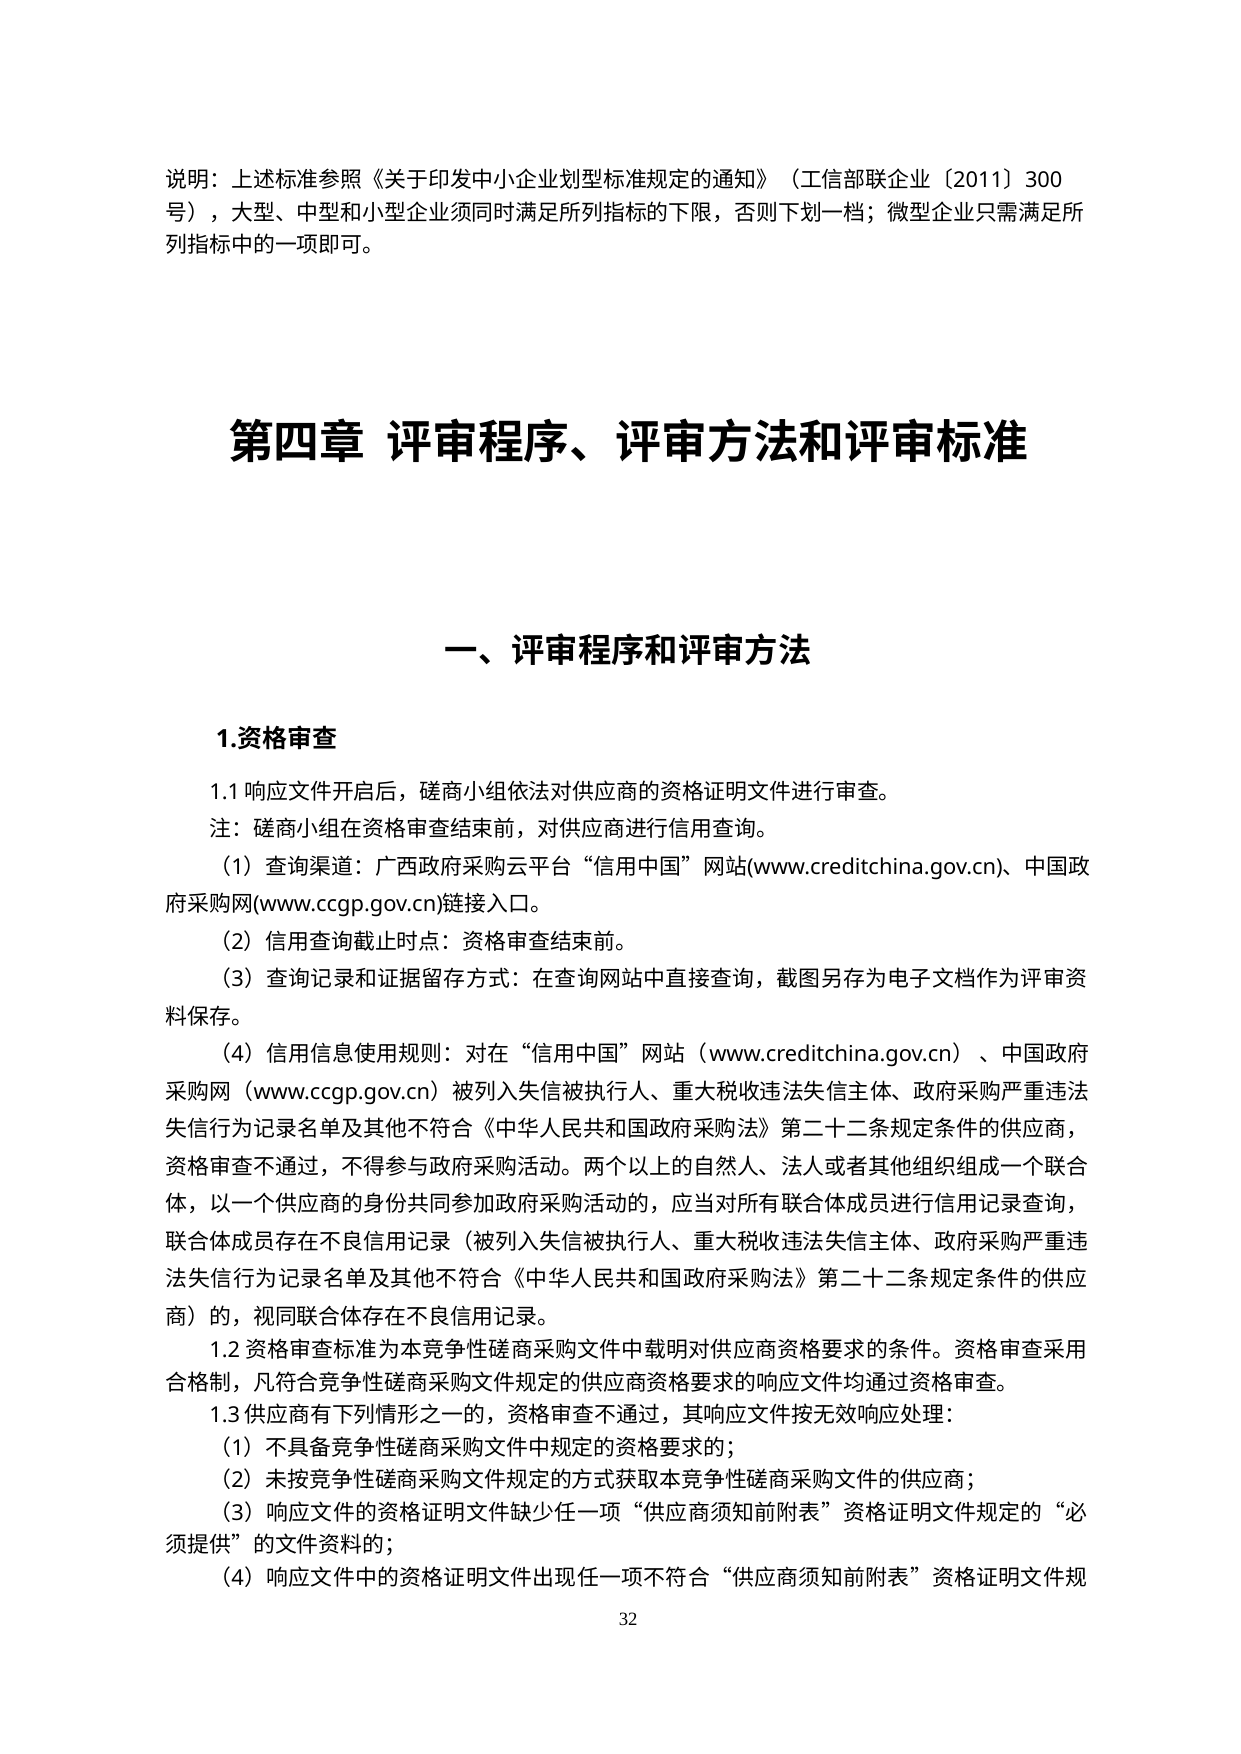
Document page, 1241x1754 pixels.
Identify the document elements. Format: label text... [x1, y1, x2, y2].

text 1.资格审查 [165, 704, 1090, 769]
text 注：磋商小组在资格审查结束前，对供应商进行信用查询。 [165, 807, 1090, 844]
text 1.2资格审查标准为本竞争性磋商采购文件中载明对供应商资格要求的条件。资格审查采用合格制，凡符合竞争性磋商采购文件规定的供应商资格要求的响应文件均通过资格审查。 [165, 1332, 1090, 1397]
text （3）查询记录和证据留存方式：在查询网站中直接查询，截图另存为电子文档作为评审资料保存。 [165, 957, 1090, 1032]
text （2）未按竞争性磋商采购文件规定的方式获取本竞争性磋商采购文件的供应商； [165, 1462, 1090, 1494]
text 说明：上述标准参照《关于印发中小企业划型标准规定的通知》（工信部联企业〔2011〕300号），大型、中型和小型企业须同时满足所列指标的下限，否则下划一档；微型企业只需满足所列指标中的一项即可。 [165, 162, 1090, 259]
text （1）查询渠道：广西政府采购云平台“信用中国”网站(www.creditchina.gov.cn)、中国政府采购网(www.ccgp.gov.cn)链接入口。 [165, 844, 1090, 919]
text （1）不具备竞争性磋商采购文件中规定的资格要求的； [165, 1429, 1090, 1462]
text 一、评审程序和评审方法 [165, 615, 1090, 680]
text 1.1响应文件开启后，磋商小组依法对供应商的资格证明文件进行审查。 [165, 769, 1090, 807]
text （3）响应文件的资格证明文件缺少任一项“供应商须知前附表”资格证明文件规定的“必须提供”的文件资料的； [165, 1494, 1090, 1559]
text （4）信用信息使用规则：对在“信用中国”网站（www.creditchina.gov.cn） 、中国政府采购网（www.ccgp.gov.cn）被列入失信被执行人、重大税收违法失信主体、政府采购严重违法失信行为记录名单及其他不符合《中华人民共和国政府采购法》第二十二条规定条件的供应商，资格审查不通过，不得参与政府采购活动。两个以上的自然人、法人或者其他组织组成一个联合体，以一个供应商的身份共同参加政府采购活动的，应当对所有联合体成员进行信用记录查询，联合体成员存在不良信用记录（被列入失信被执行人、重大税收违法失信主体、政府采购严重违法失信行为记录名单及其他不符合《中华人民共和国政府采购法》第二十二条规定条件的供应商）的，视同联合体存在不良信用记录。 [165, 1032, 1090, 1332]
subtitle 第四章 评审程序、评审方法和评审标准 [165, 390, 1090, 487]
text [165, 1559, 1090, 1592]
text 1.3供应商有下列情形之一的，资格审查不通过，其响应文件按无效响应处理： [165, 1397, 1090, 1429]
text （2）信用查询截止时点：资格审查结束前。 [165, 919, 1090, 957]
